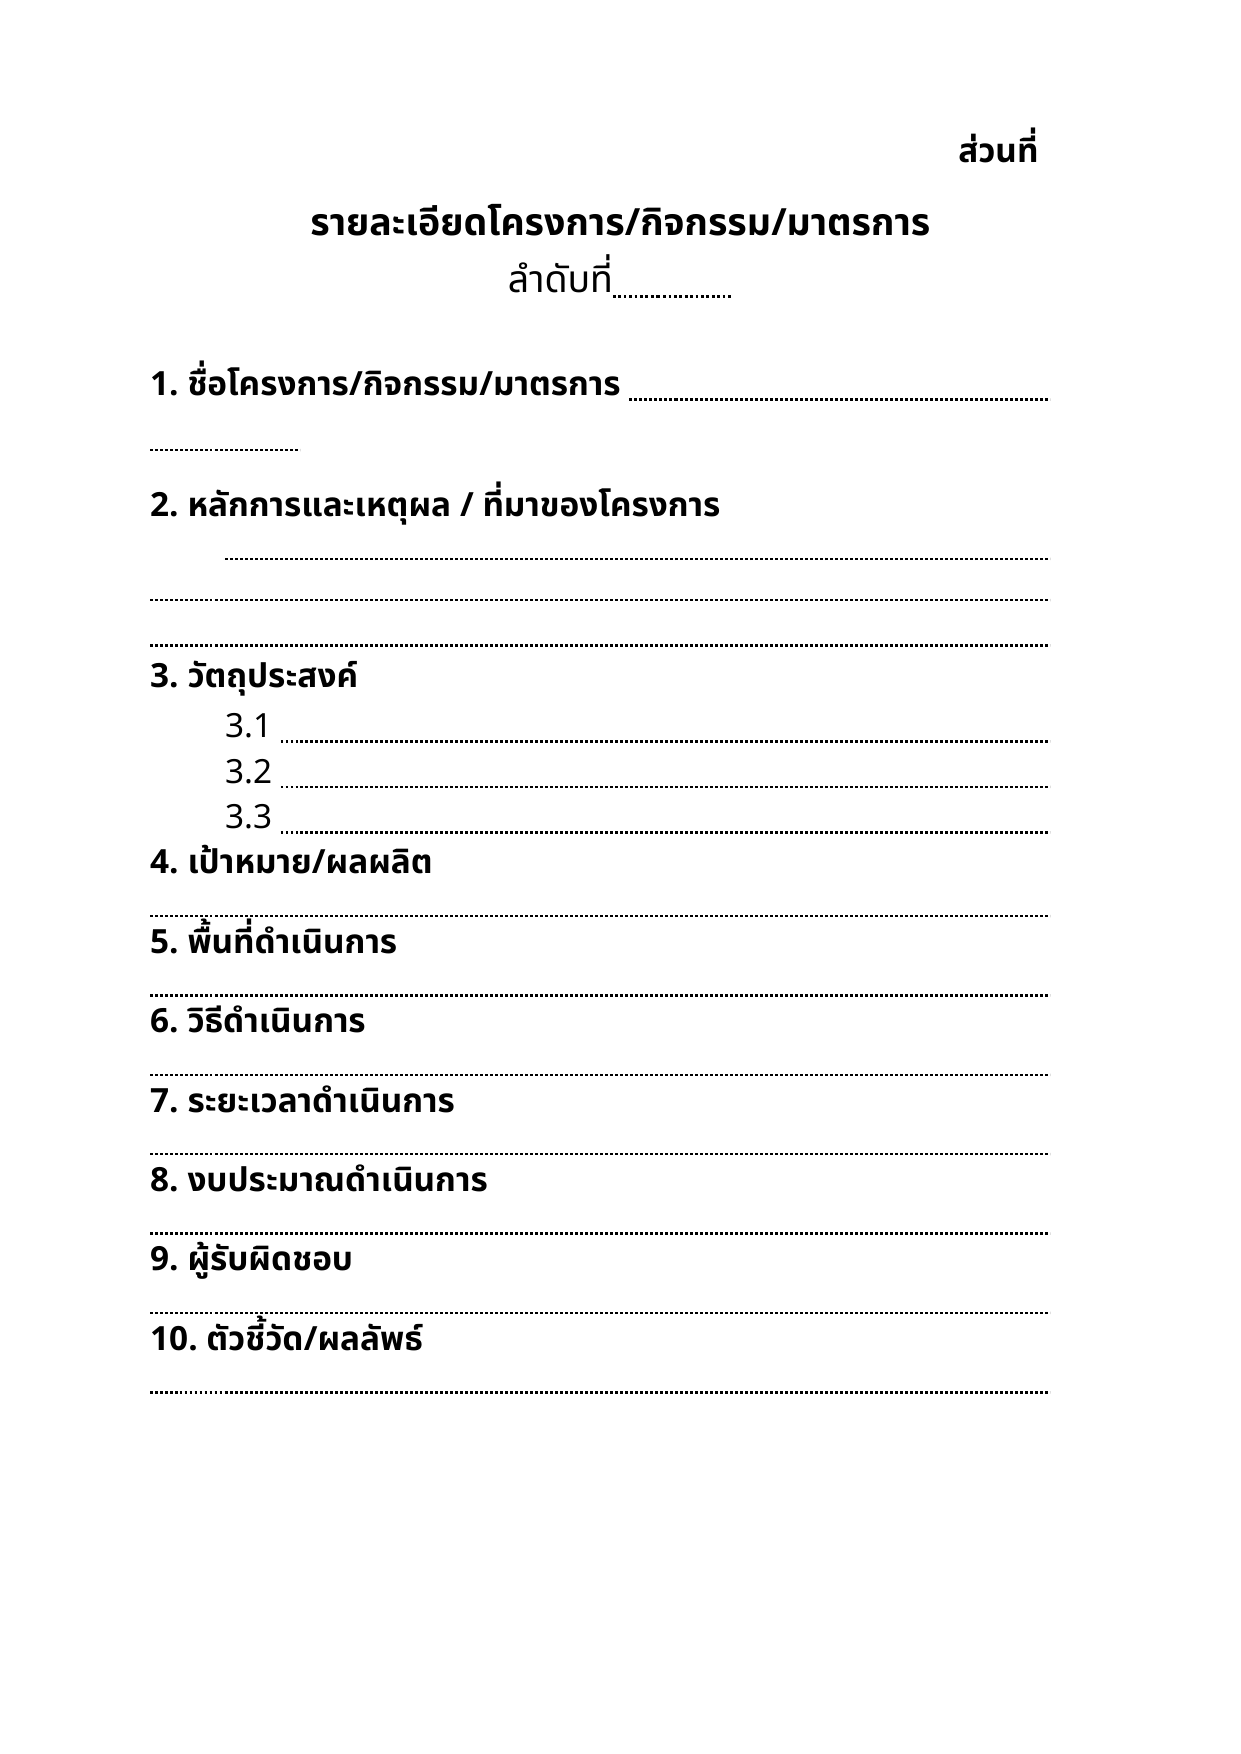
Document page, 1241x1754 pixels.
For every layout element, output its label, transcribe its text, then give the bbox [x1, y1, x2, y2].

text 4. เป้าหมาย/ผลผลิต [150, 838, 1090, 889]
text 3.1 [150, 702, 1090, 747]
text 7. ระยะเวลาดำเนินการ [150, 1076, 1063, 1127]
text 3.3 [150, 793, 1090, 838]
text 1. ชื่อโครงการ/กิจกรรม/มาตรการ [150, 360, 1090, 456]
text 10. ตัวชี้วัด/ผลลัพธ์ [150, 1314, 1063, 1365]
text 6. วิธีดำเนินการ [150, 997, 1063, 1048]
text 3.2 [150, 747, 1090, 793]
text รายละเอียดโครงการ/กิจกรรม/มาตรการ [150, 195, 1090, 252]
text 2. หลักการและเหตุผล / ที่มาของโครงการ [150, 481, 1090, 532]
text 8. งบประมาณดำเนินการ [150, 1156, 1063, 1206]
text 9. ผู้รับผิดชอบ [150, 1235, 1063, 1286]
text 5. พื้นที่ดำเนินการ [150, 918, 1063, 968]
text ลำดับที่ [150, 252, 1090, 309]
text 3. วัตถุประสงค์ [150, 651, 1090, 702]
